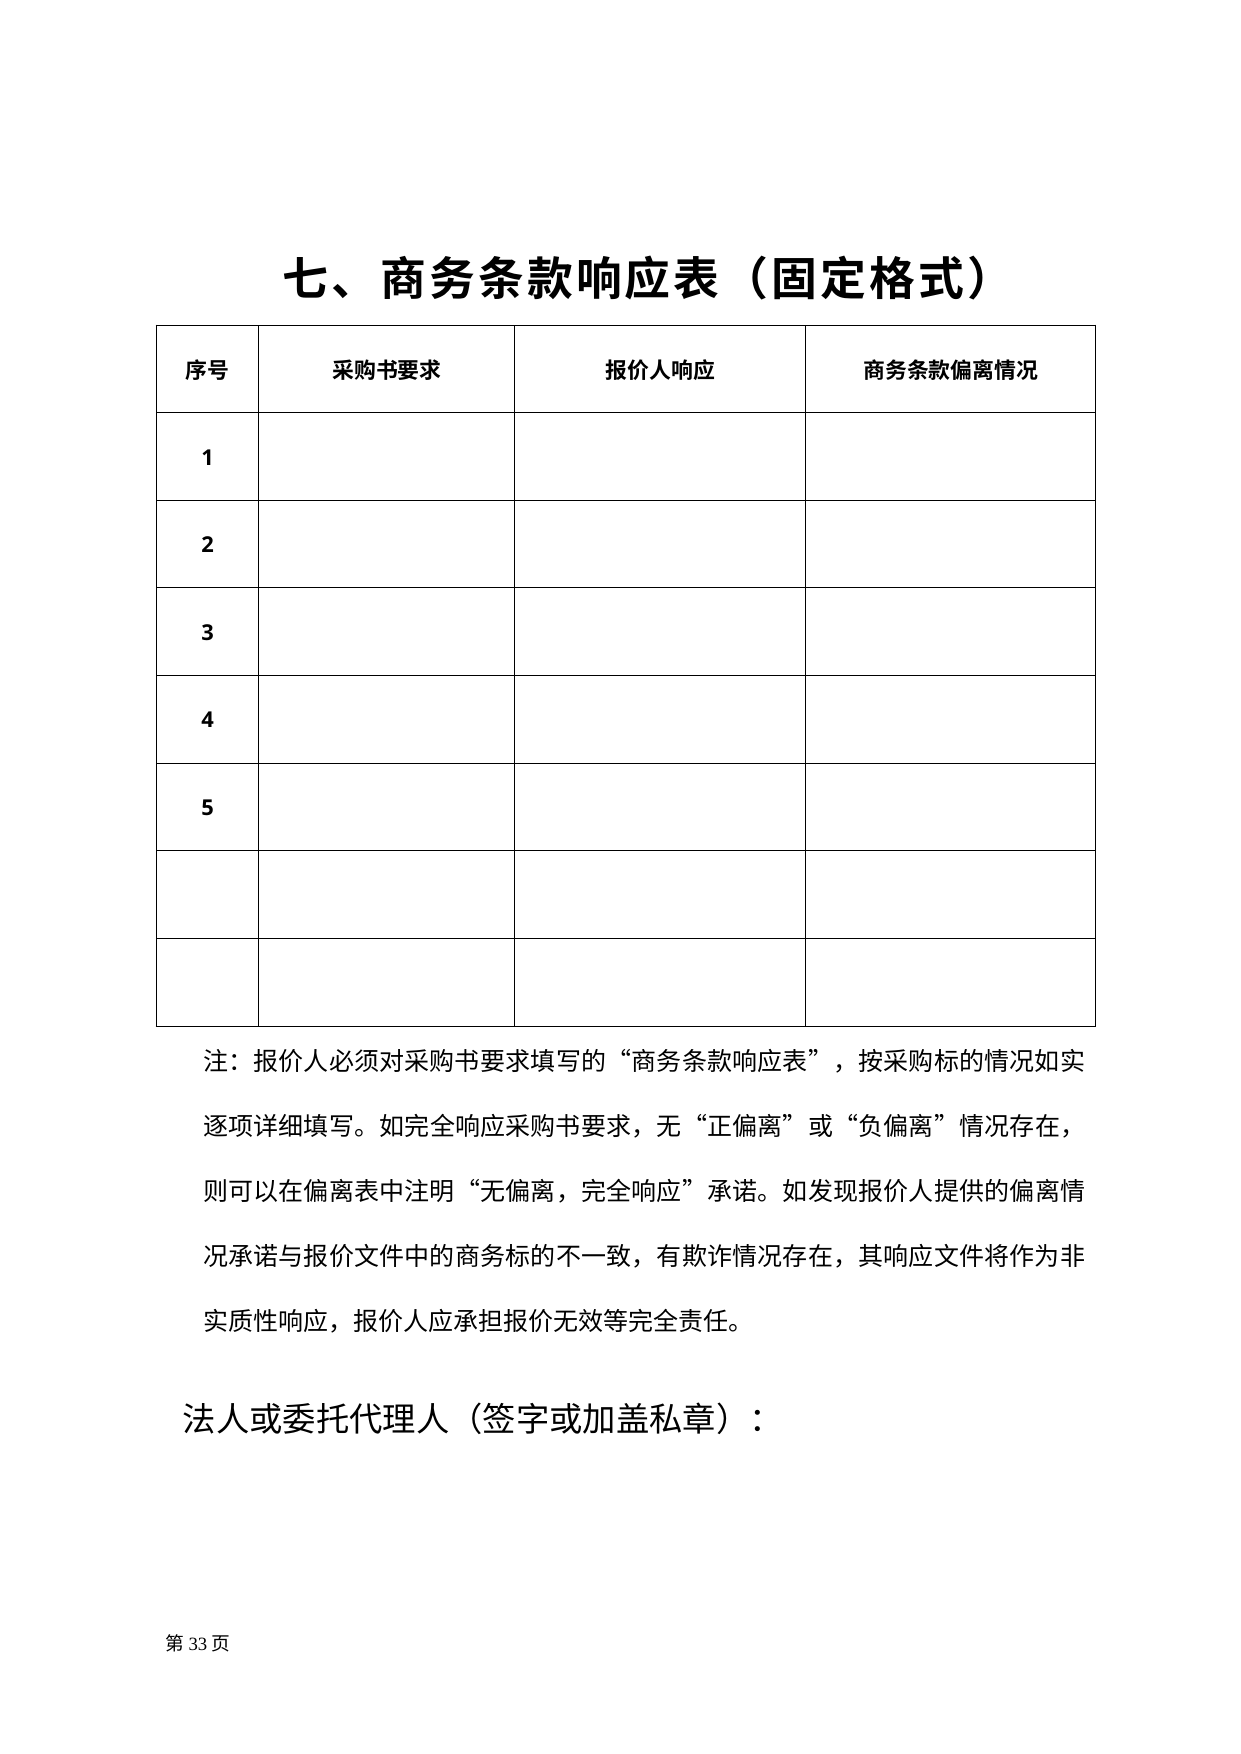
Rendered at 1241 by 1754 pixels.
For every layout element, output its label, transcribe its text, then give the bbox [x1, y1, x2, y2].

table_cell [157, 939, 258, 1026]
table_cell [259, 588, 514, 675]
text 法人或委托代理人（签字或加盖私章）： [165, 1385, 1087, 1450]
list 商务条款响应表（固定格式） [209, 227, 1087, 324]
table_cell 1 [157, 413, 258, 500]
table_cell [259, 413, 514, 500]
table_cell [157, 851, 258, 938]
table_cell [515, 851, 805, 938]
table_cell 4 [157, 676, 258, 762]
table_cell [259, 676, 514, 762]
text 注：报价人必须对采购书要求填写的“商务条款响应表”，按采购标的情况如实逐项详细填写。如完全响应采购书要求，无“正偏离”或“负偏离”情况存在，则可以在偏离表中注明“无偏离，完全响应”承诺。如发现报价人提供的偏离情况承诺与报价文件中的商务标的不一致，有欺诈情况存在，其响应文件将作为非实质性响应，报价人应承担报价无效等完全责任。 [203, 1027, 1087, 1352]
table_cell [259, 764, 514, 850]
table_cell [515, 764, 805, 850]
table_cell [515, 939, 805, 1026]
table_cell [806, 764, 1095, 850]
table_cell [259, 501, 514, 587]
table_cell [515, 501, 805, 587]
table_cell [515, 413, 805, 500]
table_cell 3 [157, 588, 258, 675]
table_cell [806, 676, 1095, 762]
table_cell [515, 588, 805, 675]
table_cell [806, 501, 1095, 587]
table_header 报价人响应 [515, 326, 805, 412]
table_cell [806, 588, 1095, 675]
table_cell [806, 413, 1095, 500]
table_header 序号 [157, 326, 258, 412]
table_cell [806, 851, 1095, 938]
table_cell [259, 939, 514, 1026]
table_cell 2 [157, 501, 258, 587]
table_cell 5 [157, 764, 258, 850]
table_cell [806, 939, 1095, 1026]
table_cell [515, 676, 805, 762]
table_cell [259, 851, 514, 938]
table_header 商务条款偏离情况 [806, 326, 1095, 412]
table_header 采购书要求 [259, 326, 514, 412]
